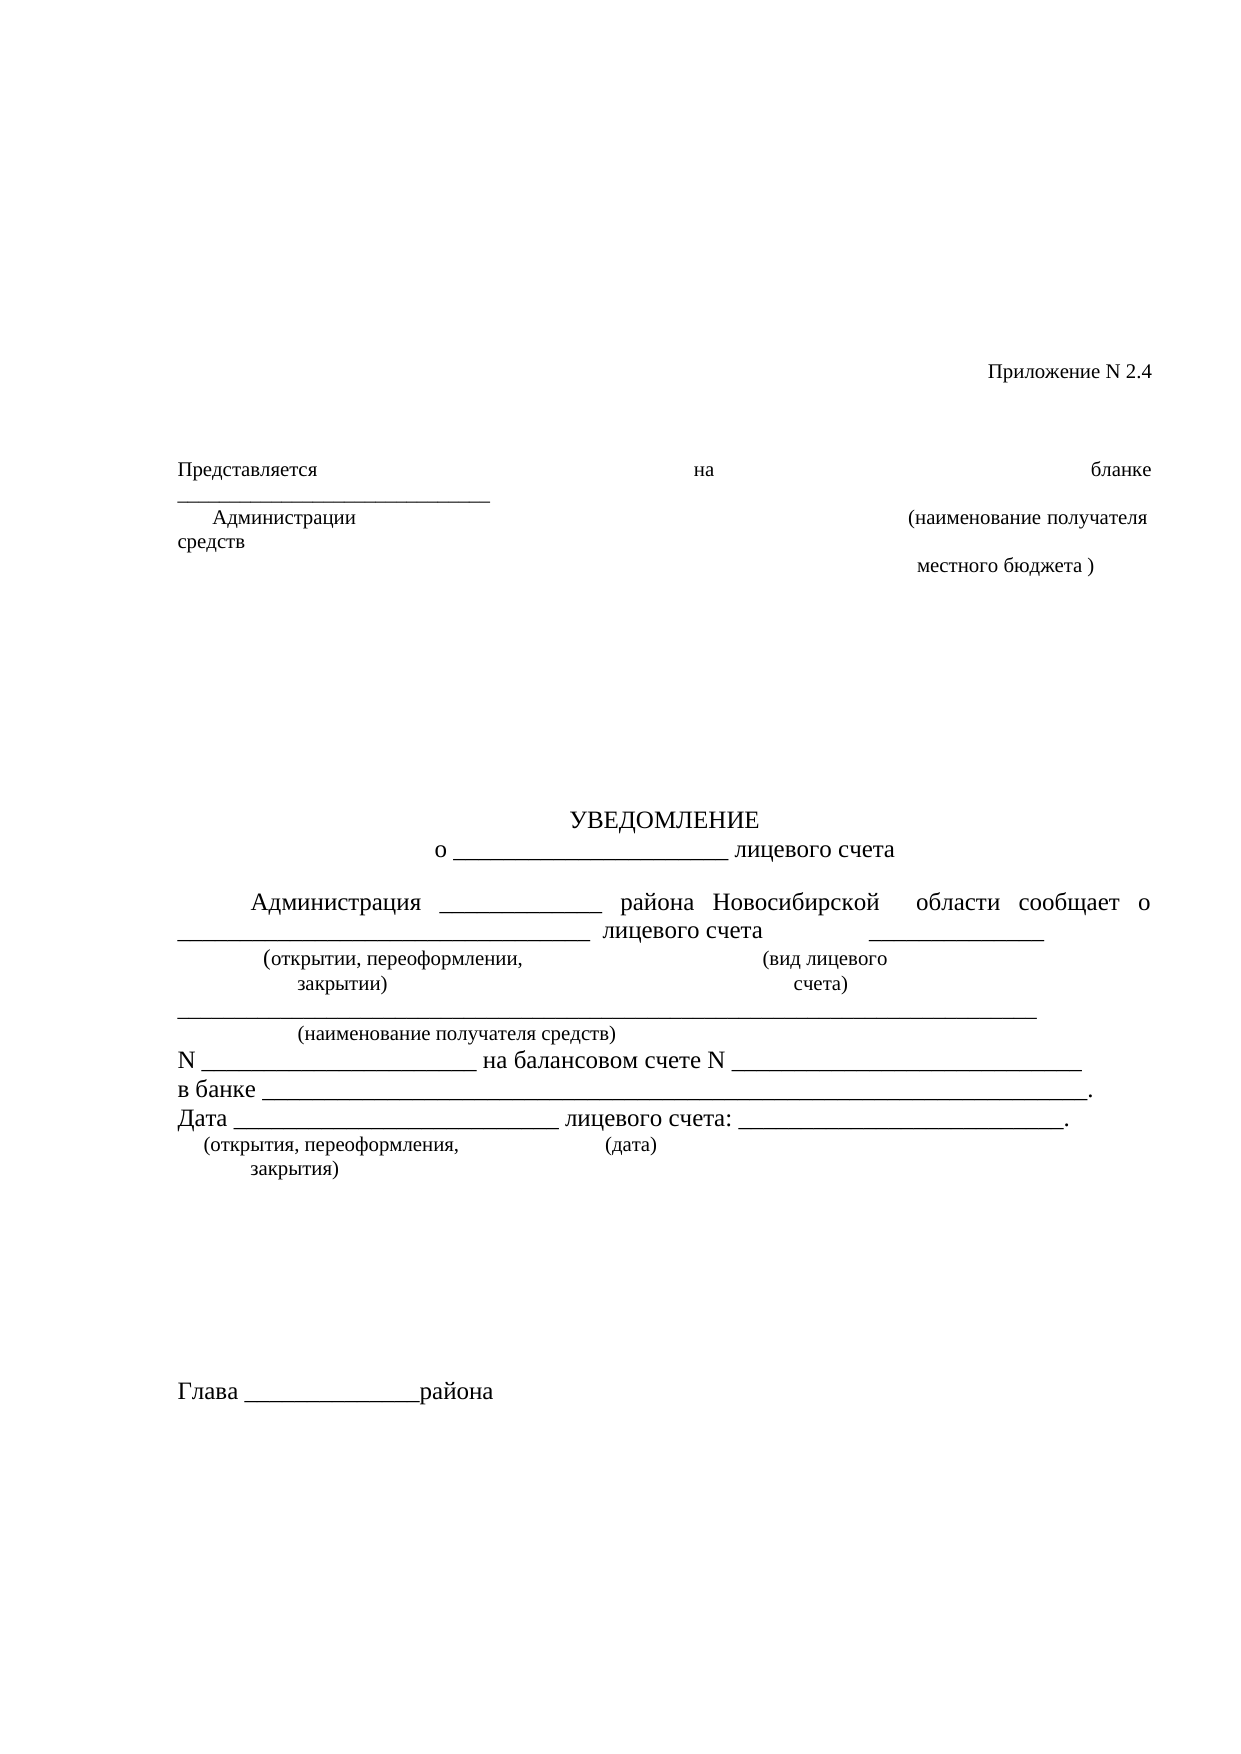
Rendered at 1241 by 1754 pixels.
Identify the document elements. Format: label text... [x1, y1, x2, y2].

text закрытия) [177, 1156, 1152, 1179]
text местного бюджета ) [177, 553, 1152, 577]
text Администрации (наименование получателя средств [177, 505, 1152, 553]
text ___________________________________________________________________________ [177, 995, 1152, 1021]
text (открытия, переоформления, (дата) [177, 1131, 1152, 1156]
text Глава ______________района [177, 1376, 1152, 1405]
text Администрация _____________ района Новосибирской области сообщает о _________________________________ лицевого счета ______________ [177, 887, 1152, 944]
text Приложение N 2.4 [177, 359, 1152, 383]
text (наименование получателя средств) [177, 1021, 1152, 1045]
text Дата __________________________ лицевого счета: __________________________. [177, 1103, 1152, 1131]
text N ______________________ на балансовом счете N ____________________________ [177, 1045, 1152, 1074]
text (открытии, переоформлении, (вид лицевого [177, 944, 1152, 971]
text Представляется на бланке ______________________________ [177, 457, 1152, 505]
text в банке __________________________________________________________________. [177, 1074, 1152, 1103]
text закрытии) счета) [177, 971, 1152, 995]
text о ______________________ лицевого счета [177, 834, 1152, 863]
text УВЕДОМЛЕНИЕ [177, 805, 1152, 834]
